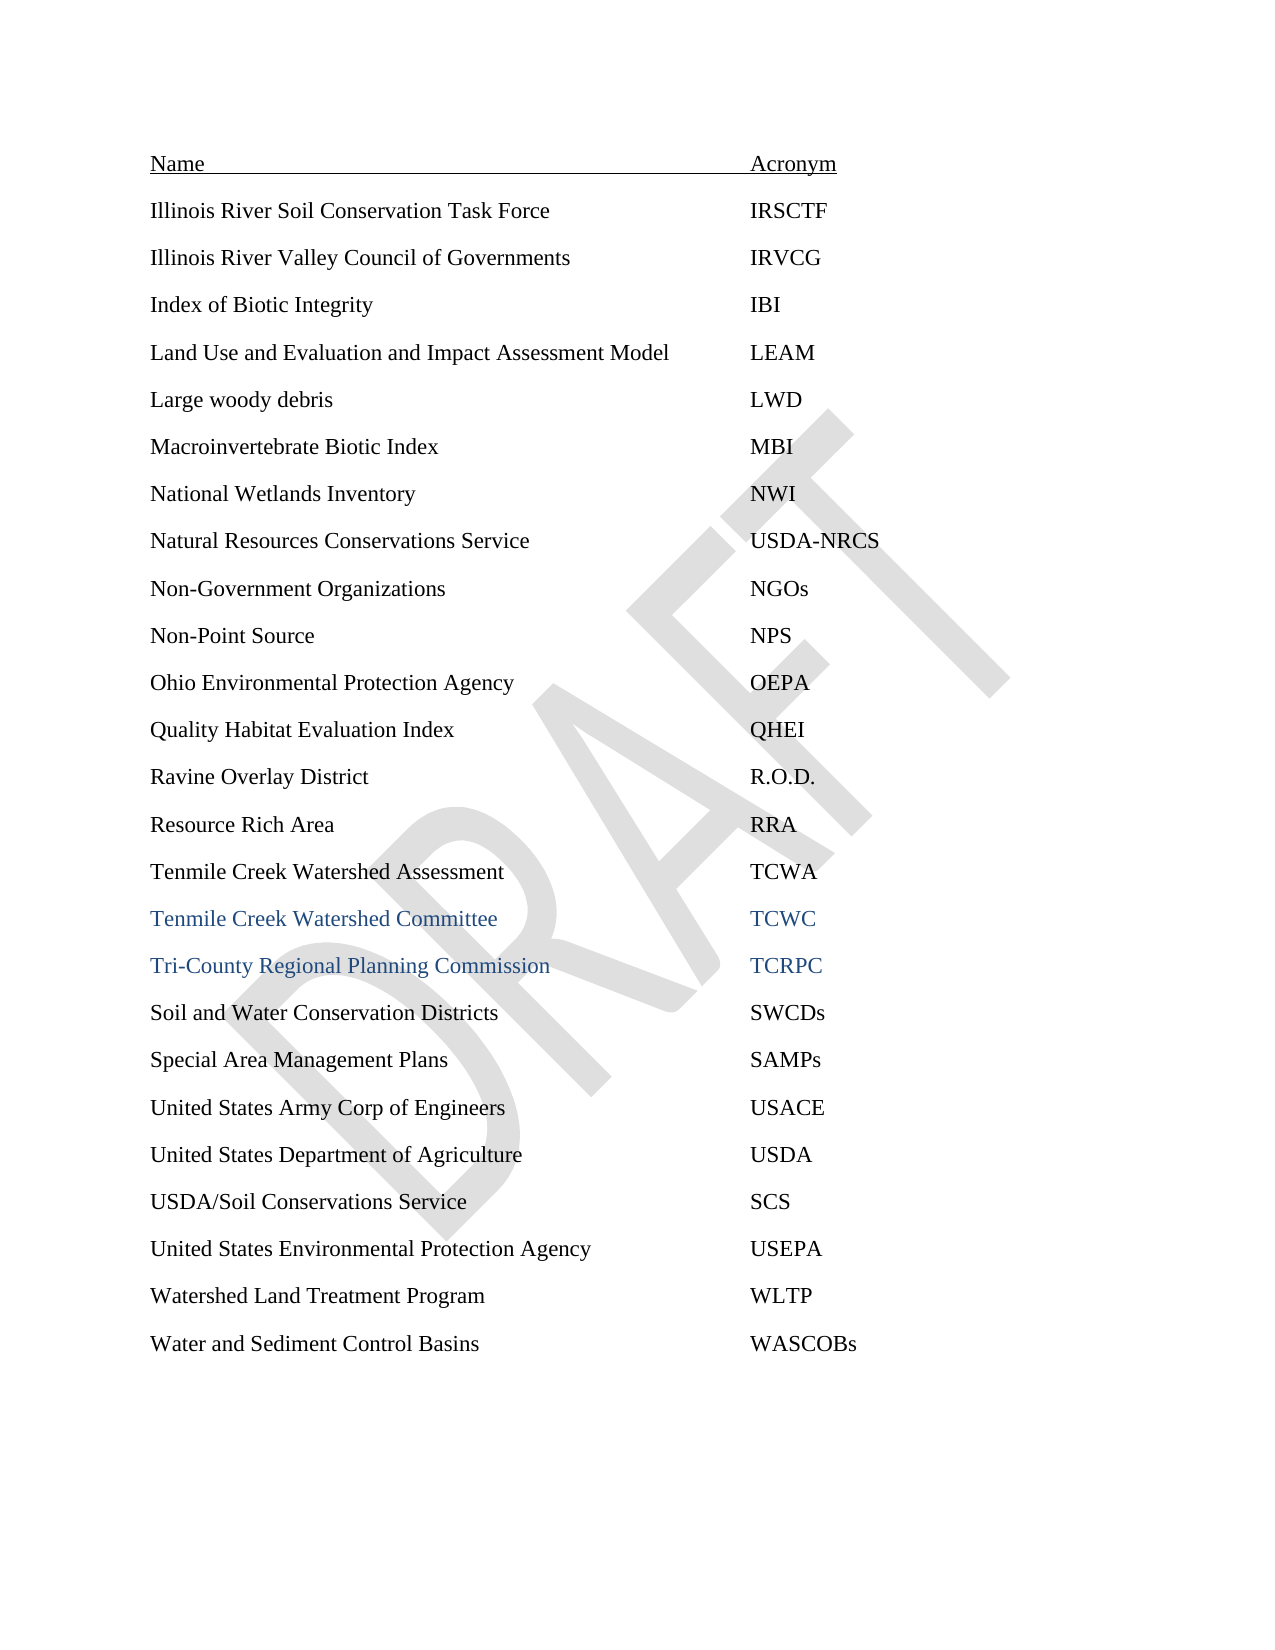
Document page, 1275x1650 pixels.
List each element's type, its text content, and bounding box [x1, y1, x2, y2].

text Special Area Management Plans SAMPs [150, 1047, 1125, 1073]
text Soil and Water Conservation Districts SWCDs [150, 999, 1125, 1026]
text Ohio Environmental Protection Agency OEPA [150, 669, 1125, 695]
text Ravine Overlay District R.O.D. [150, 763, 1125, 790]
text Resource Rich Area RRA [150, 811, 1125, 837]
text USDA/Soil Conservations Service SCS [150, 1188, 1125, 1214]
text United States Environmental Protection Agency USEPA [150, 1235, 1125, 1262]
text Illinois River Valley Council of Governments IRVCG [150, 244, 1125, 271]
text Quality Habitat Evaluation Index QHEI [150, 716, 1125, 743]
text Non-Government Organizations NGOs [150, 575, 1125, 601]
text National Wetlands Inventory NWI [150, 480, 1125, 507]
text Illinois River Soil Conservation Task Force IRSCTF [150, 197, 1125, 223]
text Tri-County Regional Planning Commission TCRPC [150, 952, 1125, 978]
text Natural Resources Conservations Service USDA-NRCS [150, 527, 1125, 554]
text United States Department of Agriculture USDA [150, 1141, 1125, 1167]
text Land Use and Evaluation and Impact Assessment Model LEAM [150, 339, 1125, 365]
text Macroinvertebrate Biotic Index MBI [150, 433, 1125, 459]
text Name Acronym [150, 150, 1125, 176]
text Non-Point Source NPS [150, 622, 1125, 648]
text Large woody debris LWD [150, 386, 1125, 412]
text Watershed Land Treatment Program WLTP [150, 1282, 1125, 1309]
text Tenmile Creek Watershed Committee TCWC [150, 905, 1125, 931]
text Index of Biotic Integrity IBI [150, 292, 1125, 318]
list Water and Sediment Control Basins WASCOBs [150, 1330, 1125, 1356]
text United States Army Corp of Engineers USACE [150, 1094, 1125, 1120]
text Tenmile Creek Watershed Assessment TCWA [150, 858, 1125, 884]
